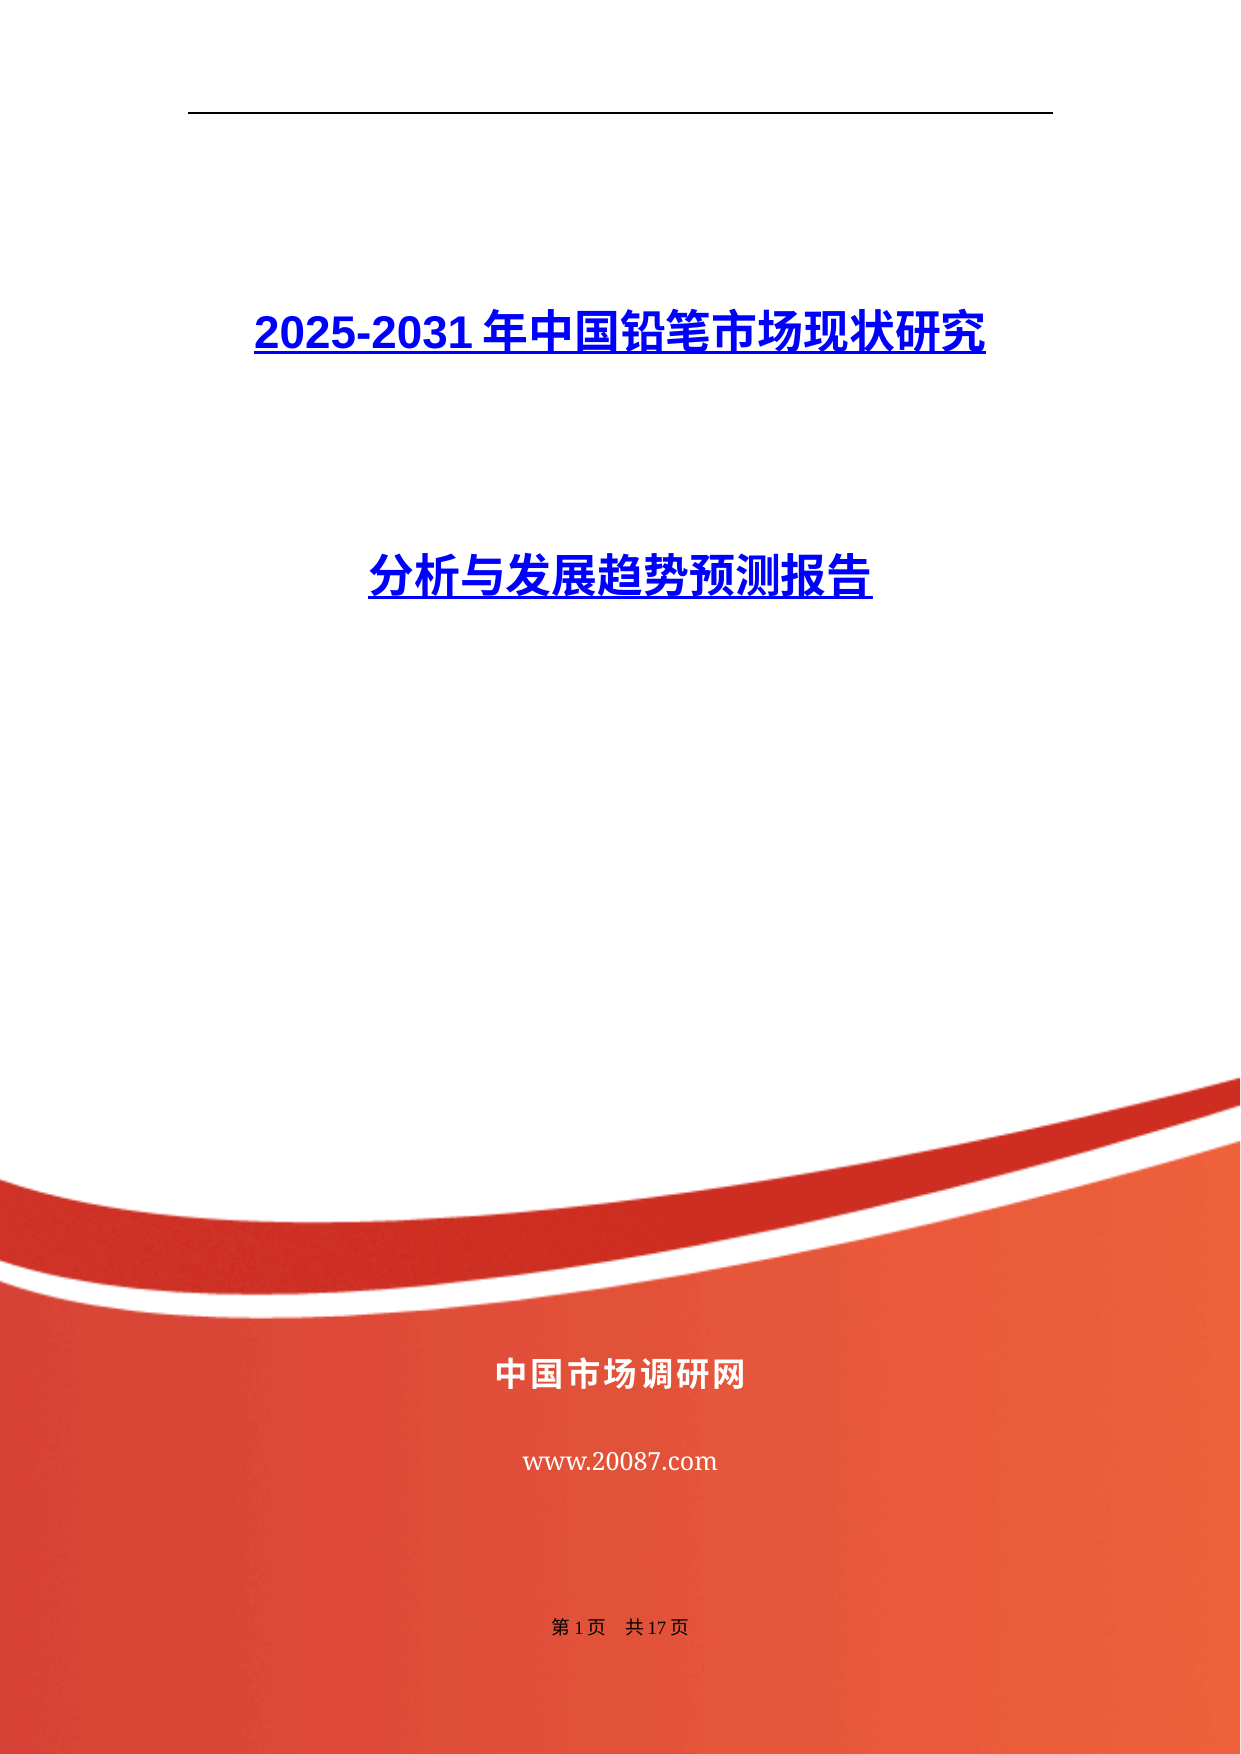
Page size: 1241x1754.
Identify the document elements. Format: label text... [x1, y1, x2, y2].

text www.20087.com [187, 1428, 1053, 1493]
table_header 2025-2031年中国铅笔市场现状研究分析与发展趋势预测报告 [188, 207, 1053, 773]
subtitle 中国市场调研网 [187, 1339, 1053, 1404]
picture [0, 1006, 1241, 1754]
